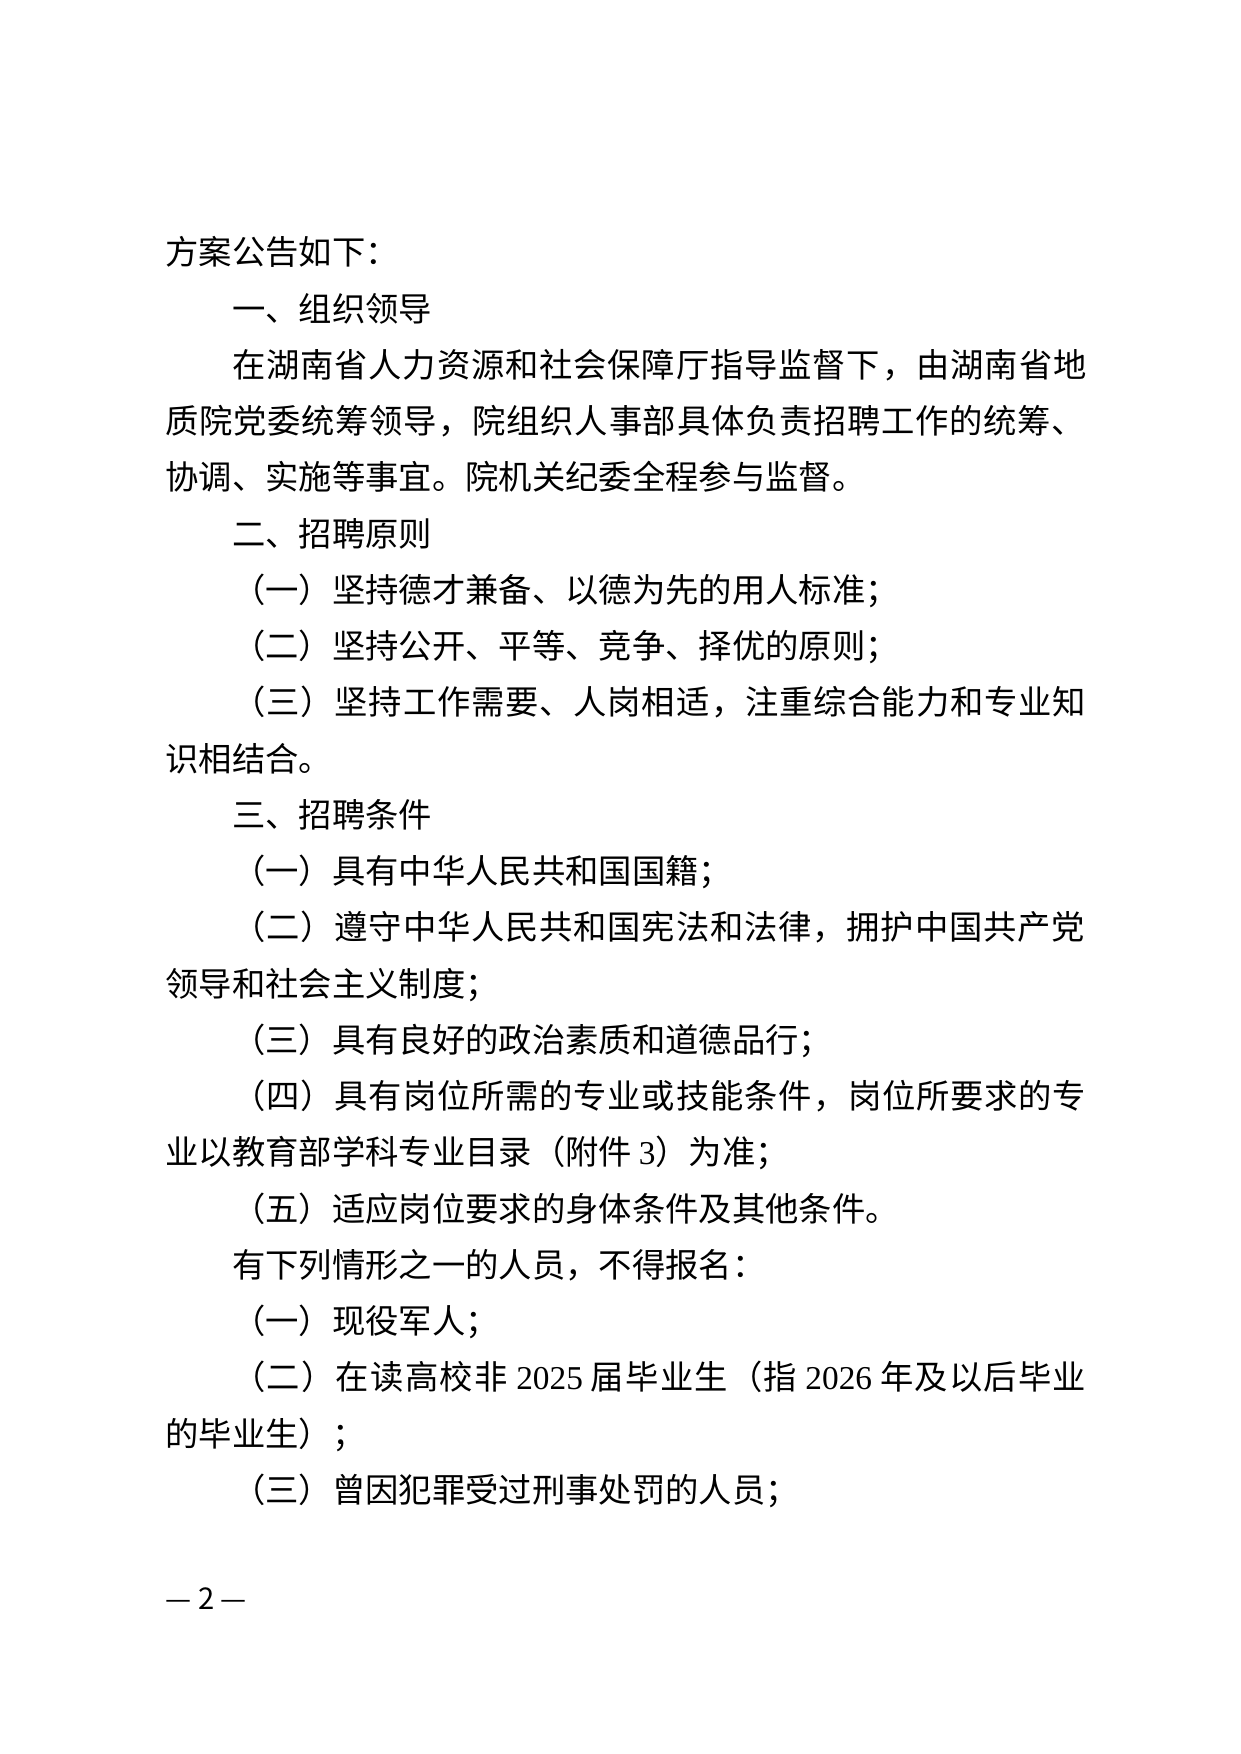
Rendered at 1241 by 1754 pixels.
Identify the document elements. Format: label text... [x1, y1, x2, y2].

text （二）坚持公开、平等、竞争、择优的原则； [165, 613, 1087, 670]
text （二）在读高校非2025届毕业生（指2026年及以后毕业的毕业生）； [165, 1345, 1087, 1457]
text （一）坚持德才兼备、以德为先的用人标准； [165, 557, 1087, 613]
text （一）现役军人； [165, 1288, 1087, 1345]
text （三）具有良好的政治素质和道德品行； [165, 1007, 1087, 1063]
text （五）适应岗位要求的身体条件及其他条件。 [165, 1176, 1087, 1232]
text 在湖南省人力资源和社会保障厅指导监督下，由湖南省地质院党委统筹领导，院组织人事部具体负责招聘工作的统筹、协调、实施等事宜。院机关纪委全程参与监督。 [165, 332, 1087, 501]
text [165, 220, 1087, 276]
text 三、招聘条件 [165, 782, 1087, 838]
text （三）曾因犯罪受过刑事处罚的人员； [165, 1457, 1087, 1513]
text 二、招聘原则 [165, 501, 1087, 557]
text （四）具有岗位所需的专业或技能条件，岗位所要求的专业以教育部学科专业目录（附件3）为准； [165, 1063, 1087, 1176]
text 一、组织领导 [165, 276, 1087, 332]
text （一）具有中华人民共和国国籍； [165, 838, 1087, 895]
text 有下列情形之一的人员，不得报名： [165, 1232, 1087, 1288]
text （二）遵守中华人民共和国宪法和法律，拥护中国共产党领导和社会主义制度； [165, 895, 1087, 1007]
text （三）坚持工作需要、人岗相适，注重综合能力和专业知识相结合。 [165, 670, 1087, 782]
